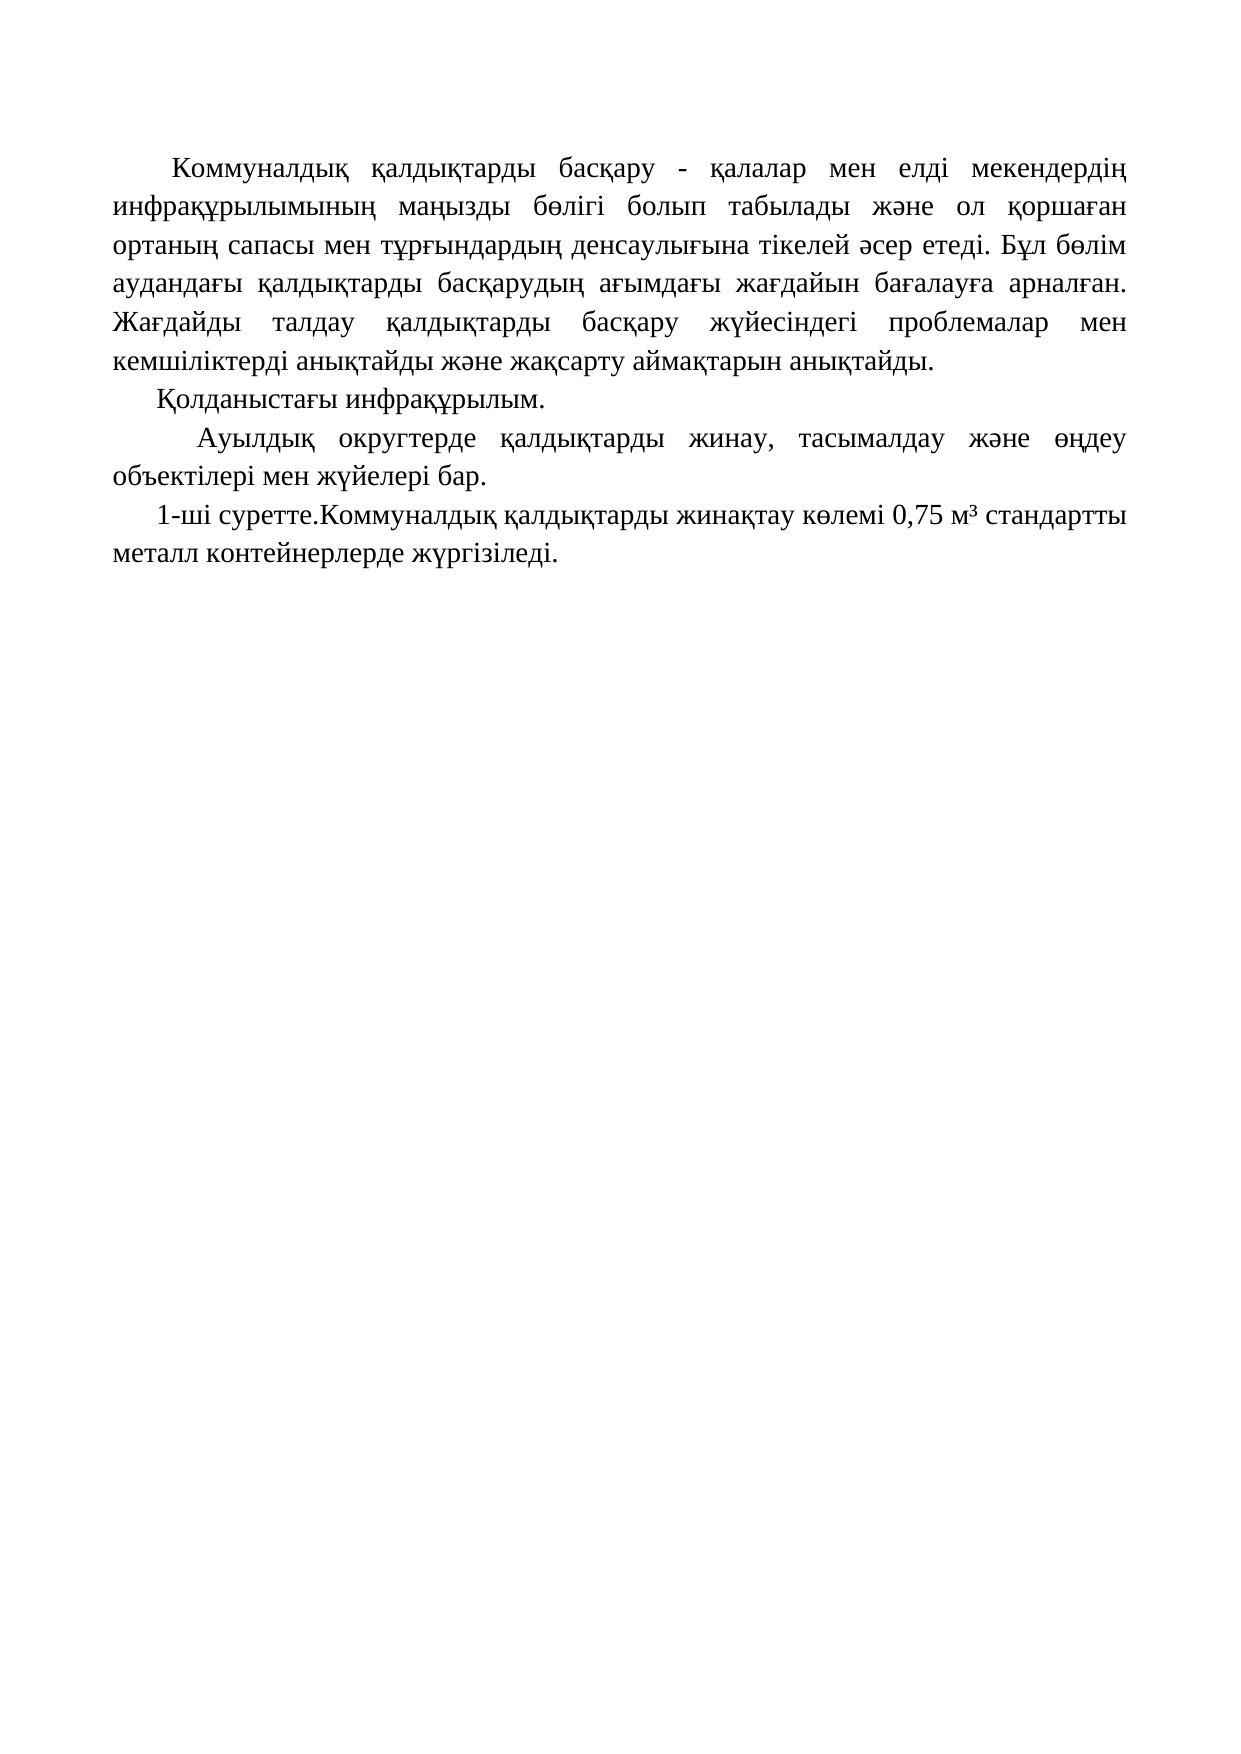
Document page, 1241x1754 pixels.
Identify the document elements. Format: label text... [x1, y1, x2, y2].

text 1-ші суретте.Коммуналдық қалдықтарды жинақтау көлемі 0,75 м³ стандартты металл контейнерлерде жүргізіледі. [112, 497, 1128, 569]
text Ауылдық округтерде қалдықтарды жинау, тасымалдау және өңдеу объектілері мен жүйелері бар. [112, 420, 1128, 492]
text Қолданыстағы инфрақұрылым. [112, 381, 1128, 415]
text Коммуналдық қалдықтарды басқару - қалалар мен елді мекендердің инфрақұрылымының маңызды бөлігі болып табылады және ол қоршаған ортаның сапасы мен тұрғындардың денсаулығына тікелей әсер етеді. Бұл бөлім аудандағы қалдықтарды басқарудың ағымдағы жағдайын бағалауға арналған. Жағдайды талдау қалдықтарды басқару жүйесіндегі проблемалар мен кемшіліктерді анықтайды және жақсарту аймақтарын анықтайды. [112, 150, 1128, 376]
